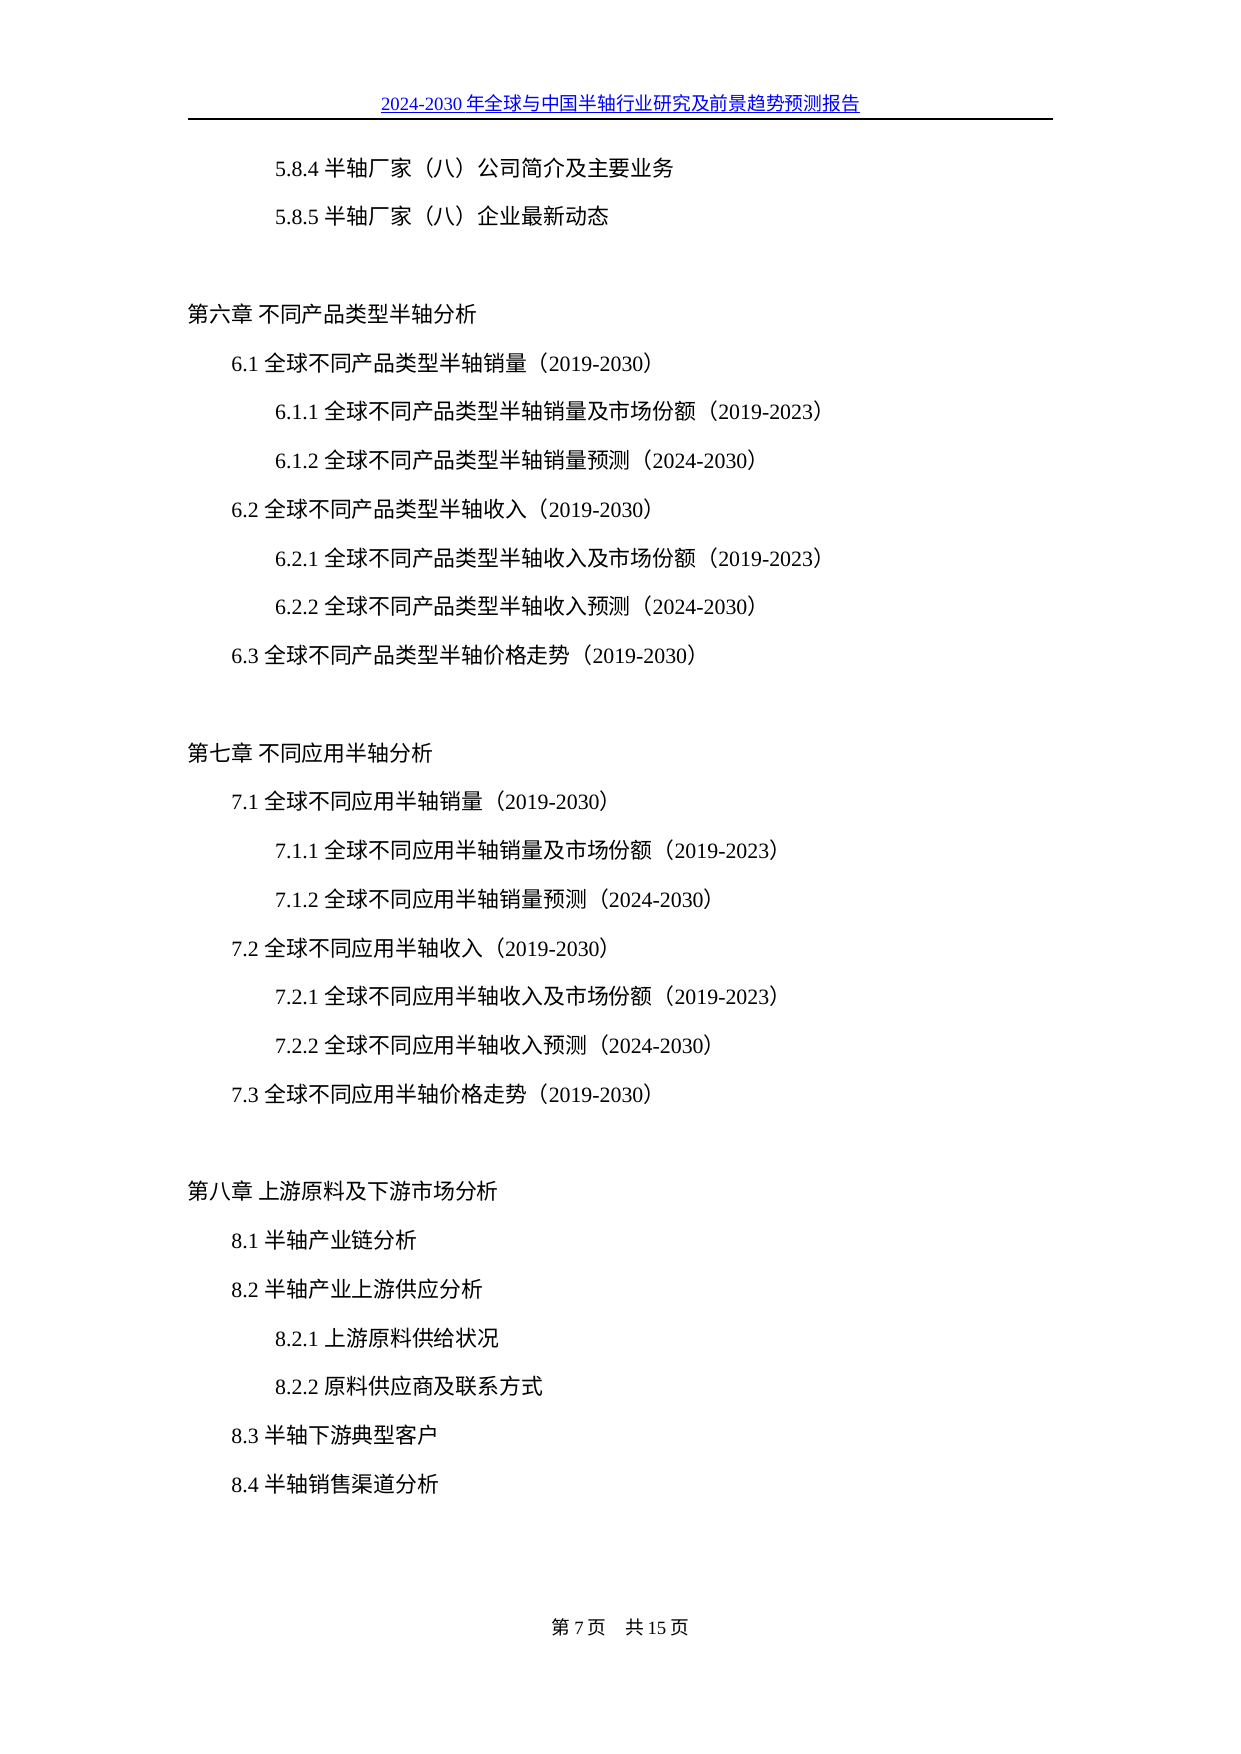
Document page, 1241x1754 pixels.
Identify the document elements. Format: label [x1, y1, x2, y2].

text [187, 150, 1053, 1499]
